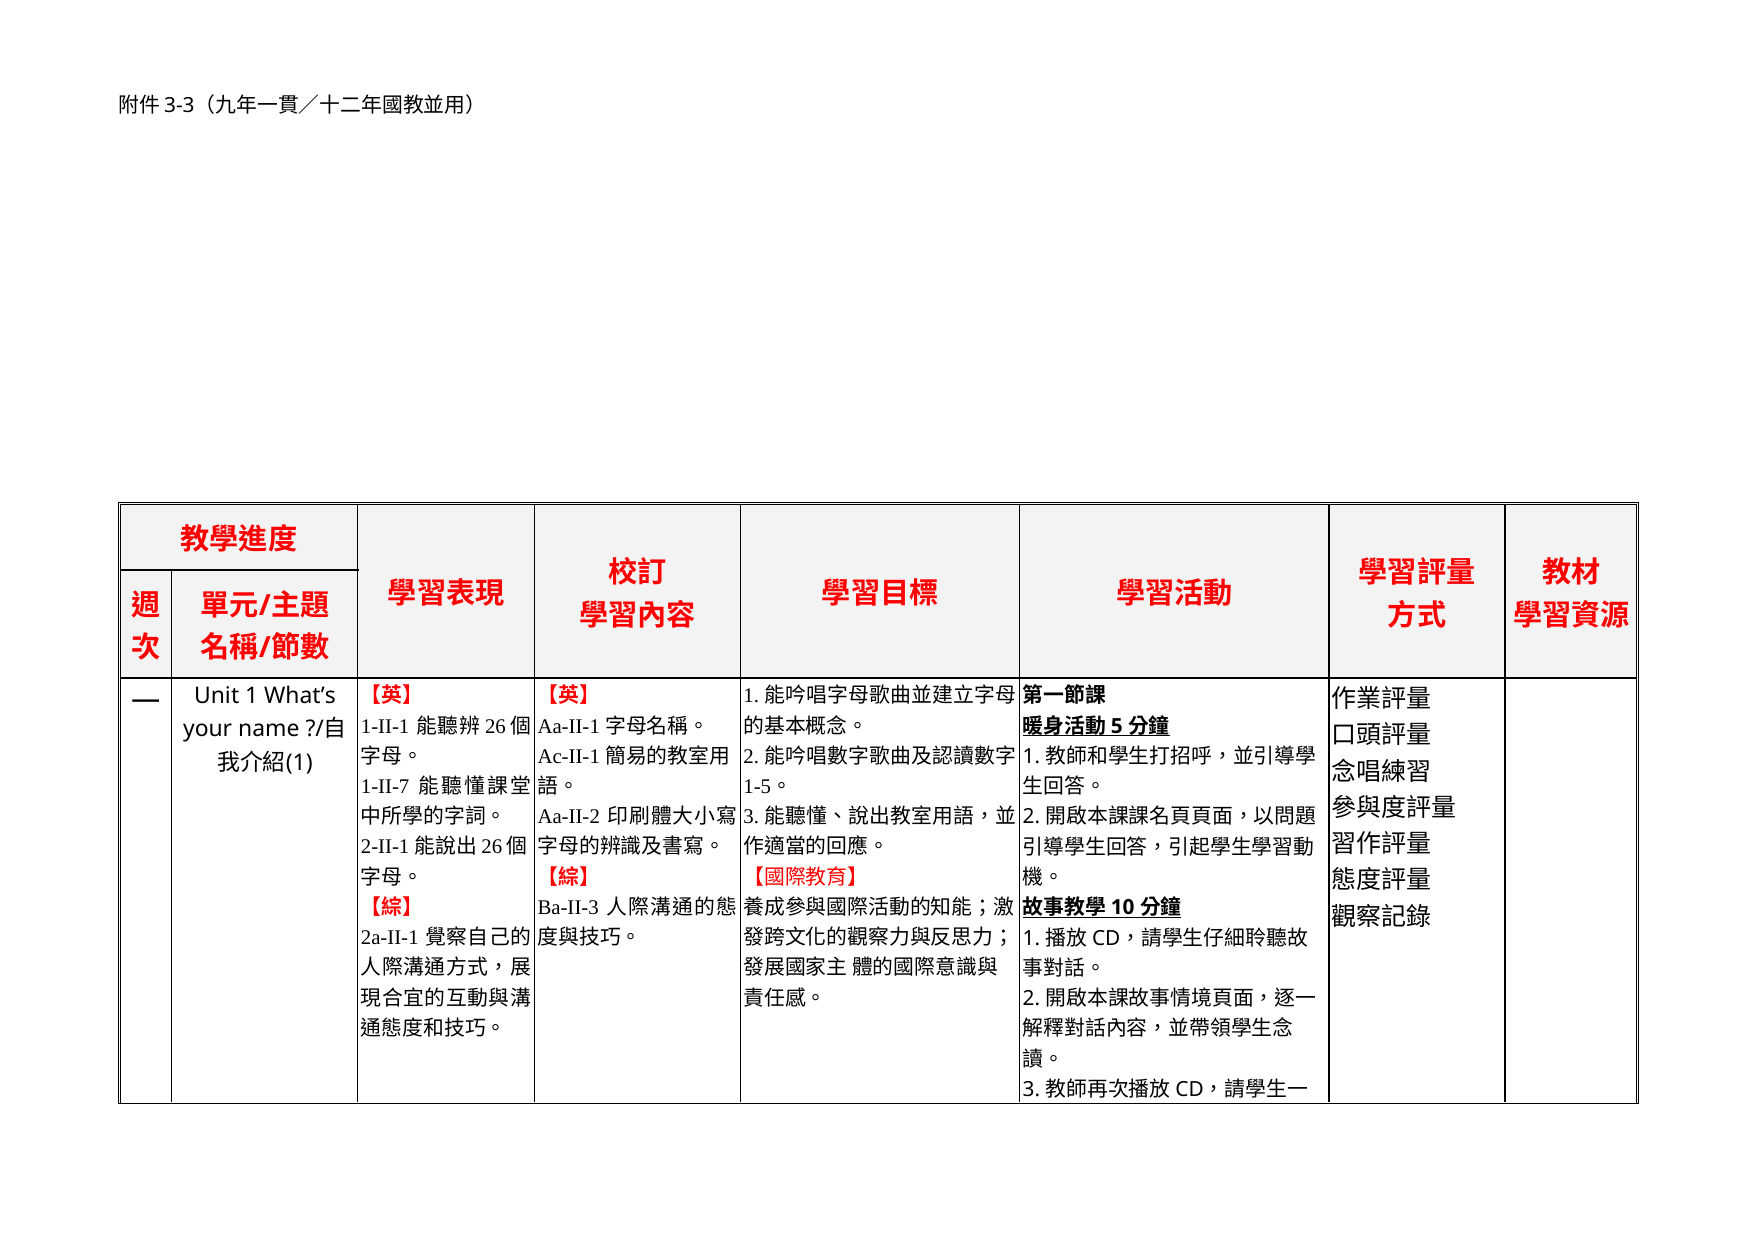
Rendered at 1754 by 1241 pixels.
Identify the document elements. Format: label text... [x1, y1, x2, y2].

table_header 教學進度 [121, 505, 357, 569]
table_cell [741, 679, 1019, 1102]
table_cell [535, 679, 740, 1102]
table_header 學習評量 方式 [1330, 505, 1504, 677]
table_cell 單元/主題 名稱/節數 [172, 571, 357, 677]
table_cell 一 [121, 679, 171, 1102]
table_header 學習目標 [741, 505, 1019, 677]
table_cell [1506, 679, 1636, 1102]
table_cell 作業評量 口頭評量 念唱練習 參與度評量 習作評量 態度評量 觀察記錄 [1330, 679, 1504, 1102]
table_header 學習表現 [358, 505, 534, 677]
table_header 教材 學習資源 [1506, 505, 1636, 677]
table_header 學習活動 [1020, 505, 1328, 677]
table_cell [1020, 679, 1328, 1102]
table_cell 週次 [121, 571, 171, 677]
table_cell Unit 1 What’s your name ?/自我介紹(1) [172, 679, 357, 1102]
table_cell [358, 679, 534, 1102]
table_header 校訂 學習內容 [535, 505, 740, 677]
